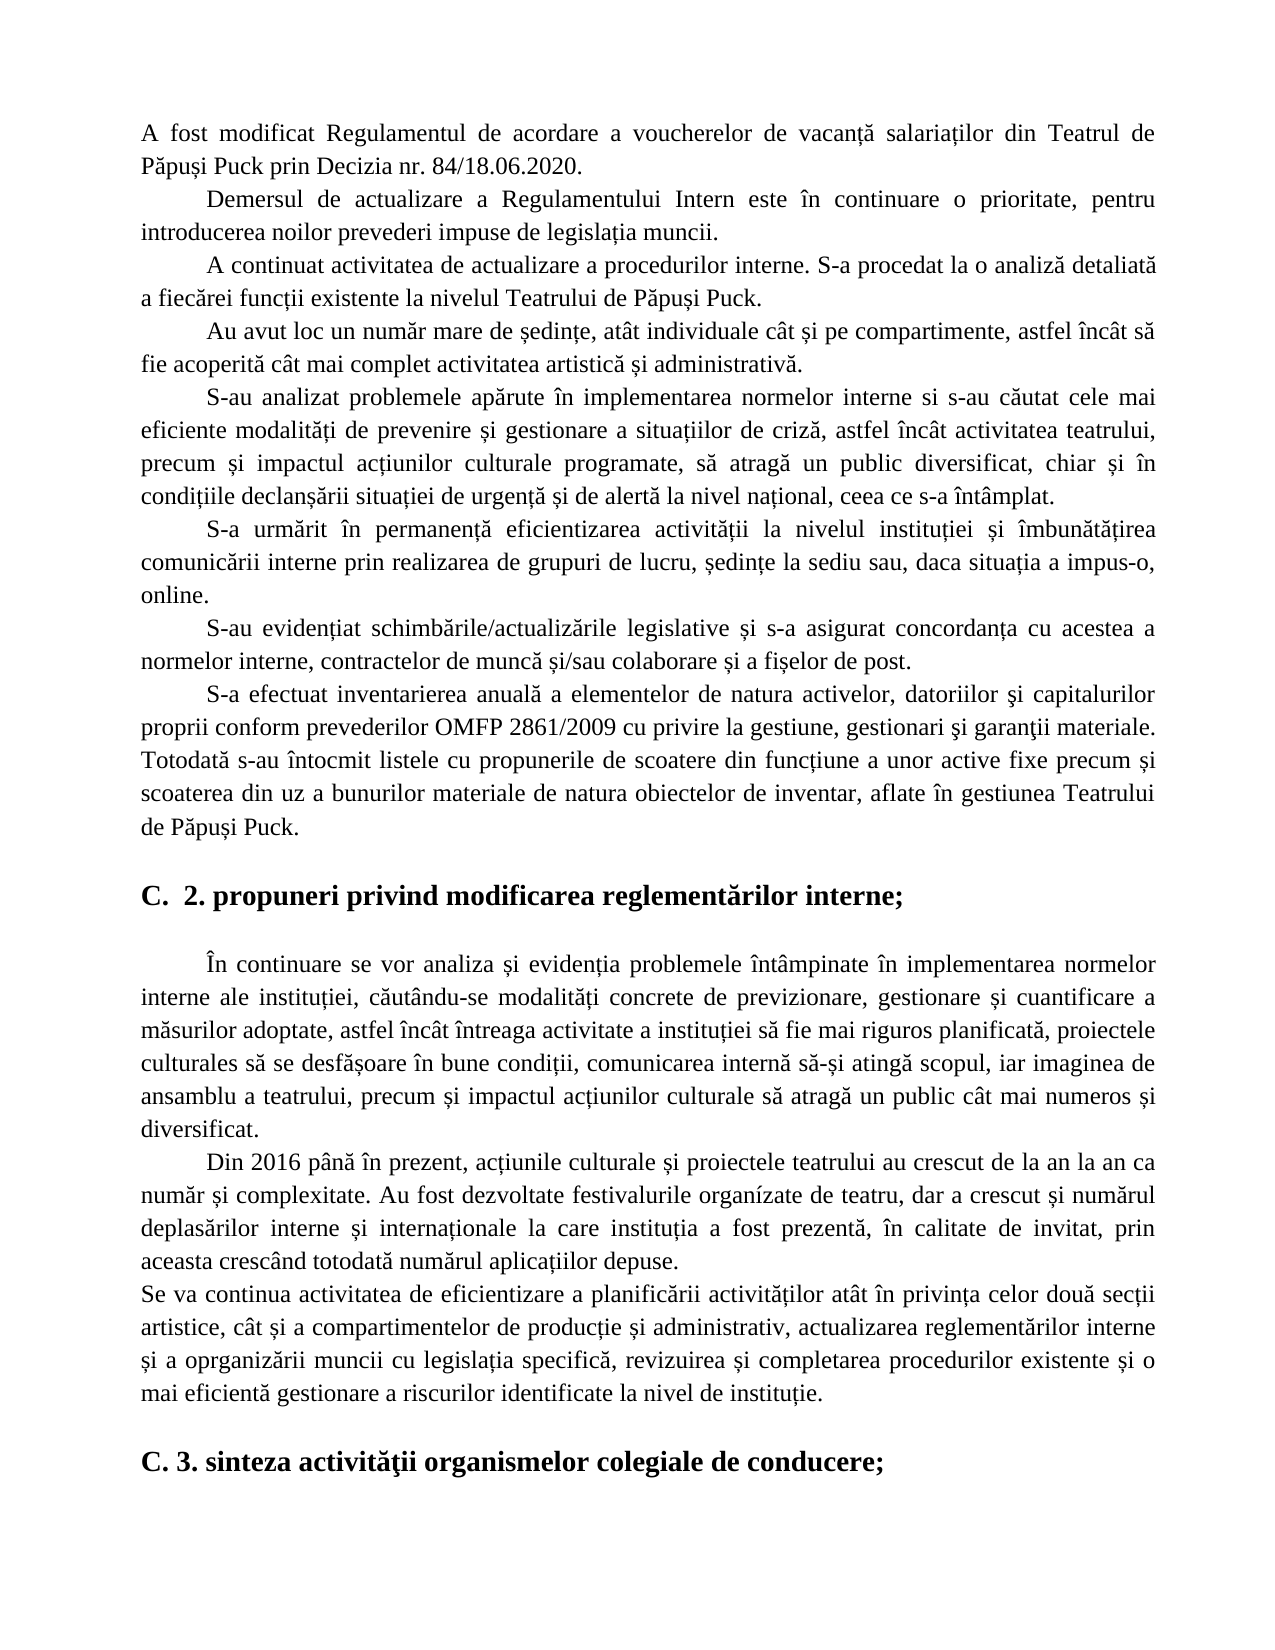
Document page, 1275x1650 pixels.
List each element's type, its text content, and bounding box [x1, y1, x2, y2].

text Din 2016 până în prezent, acțiunile culturale și proiectele teatrului au crescut de la an la an ca număr și complexitate. Au fost dezvoltate festivalurile organízate de teatru, dar a crescut și numărul deplasărilor interne și internaționale la care instituția a fost prezentă, în calitate de invitat, prin aceasta crescând totodată numărul aplicațiilor depuse. [141, 1147, 1157, 1275]
text Demersul de actualizare a Regulamentului Intern este în continuare o prioritate, pentru introducerea noilor prevederi impuse de legislația muncii. [141, 184, 1157, 246]
text S-au analizat problemele apărute în implementarea normelor interne si s-au căutat cele mai eficiente modalități de prevenire și gestionare a situațiilor de criză, astfel încât activitatea teatrului, precum și impactul acțiunilor culturale programate, să atragă un public diversificat, chiar și în condițiile declanșării situației de urgență și de alertă la nivel național, ceea ce s-a întâmplat. [141, 477, 1157, 510]
text S-au analizat problemele apărute în implementarea normelor interne si s-au căutat cele mai eficiente modalități de prevenire și gestionare a situațiilor de criză, astfel încât activitatea teatrului, precum și impactul acțiunilor culturale programate, să atragă un public diversificat, chiar și în condițiile declanșării situației de urgență și de alertă la nivel național, ceea ce s-a întâmplat. [141, 382, 1157, 415]
text S-a urmărit în permanență eficientizarea activității la nivelul instituției și îmbunătățirea comunicării interne prin realizarea de grupuri de lucru, ședințe la sediu sau, daca situația a impus-o, online. [141, 576, 1157, 609]
text S-a urmărit în permanență eficientizarea activității la nivelul instituției și îmbunătățirea comunicării interne prin realizarea de grupuri de lucru, ședințe la sediu sau, daca situația a impus-o, online. [141, 514, 1157, 548]
text S-a efectuat inventarierea anuală a elementelor de natura activelor, datoriilor şi capitalurilor proprii conform prevederilor OMFP 2861/2009 cu privire la gestiune, gestionari şi garanţii materiale. Totodată s-au întocmit listele cu propunerile de scoatere din funcțiune a unor active fixe precum și scoaterea din uz a bunurilor materiale de natura obiectelor de inventar, aflate în gestiunea Teatrului de Păpuși Puck. [141, 807, 1157, 840]
text A continuat activitatea de actualizare a procedurilor interne. S-a procedat la o analiză detaliată a fiecărei funcții existente la nivelul Teatrului de Păpuși Puck. [141, 250, 1157, 312]
text S-a efectuat inventarierea anuală a elementelor de natura activelor, datoriilor şi capitalurilor proprii conform prevederilor OMFP 2861/2009 cu privire la gestiune, gestionari şi garanţii materiale. Totodată s-au întocmit listele cu propunerile de scoatere din funcțiune a unor active fixe precum și scoaterea din uz a bunurilor materiale de natura obiectelor de inventar, aflate în gestiunea Teatrului de Păpuși Puck. [141, 679, 1157, 713]
text A fost modificat Regulamentul de acordare a voucherelor de vacanță salariaților din Teatrul de Păpuși Puck prin Decizia nr. 84/18.06.2020. [141, 147, 1157, 180]
text În continuare se vor analiza și evidenția problemele întâmpinate în implementarea normelor interne ale instituției, căutându-se modalități concrete de previzionare, gestionare și cuantificare a măsurilor adoptate, astfel încât întreaga activitate a instituției să fie mai riguros planificată, proiectele culturales să se desfășoare în bune condiții, comunicarea internă să-și atingă scopul, iar imaginea de ansamblu a teatrului, precum și impactul acțiunilor culturale să atragă un public cât mai numeros și diversificat. [141, 949, 1157, 1143]
text Se va continua activitatea de eficientizare a planificării activităților atât în privința celor două secții artistice, cât și a compartimentelor de producție și administrativ, actualizarea reglementărilor interne și a oprganizării muncii cu legislația specifică, revizuirea și completarea procedurilor existente și o mai eficientă gestionare a riscurilor identificate la nivel de instituție. [141, 1279, 1157, 1407]
text C. 2. propuneri privind modificarea reglementărilor interne; [141, 878, 1157, 911]
text S-au evidențiat schimbările/actualizările legislative și s-a asigurat concordanța cu acestea a normelor interne, contractelor de muncă și/sau colaborare și a fișelor de post. [141, 613, 1157, 675]
text C. 3. sinteza activităţii organismelor colegiale de conducere; [141, 1444, 1157, 1478]
text Au avut loc un număr mare de ședințe, atât individuale cât și pe compartimente, astfel încât să fie acoperită cât mai complet activitatea artistică și administrativă. [141, 316, 1157, 378]
